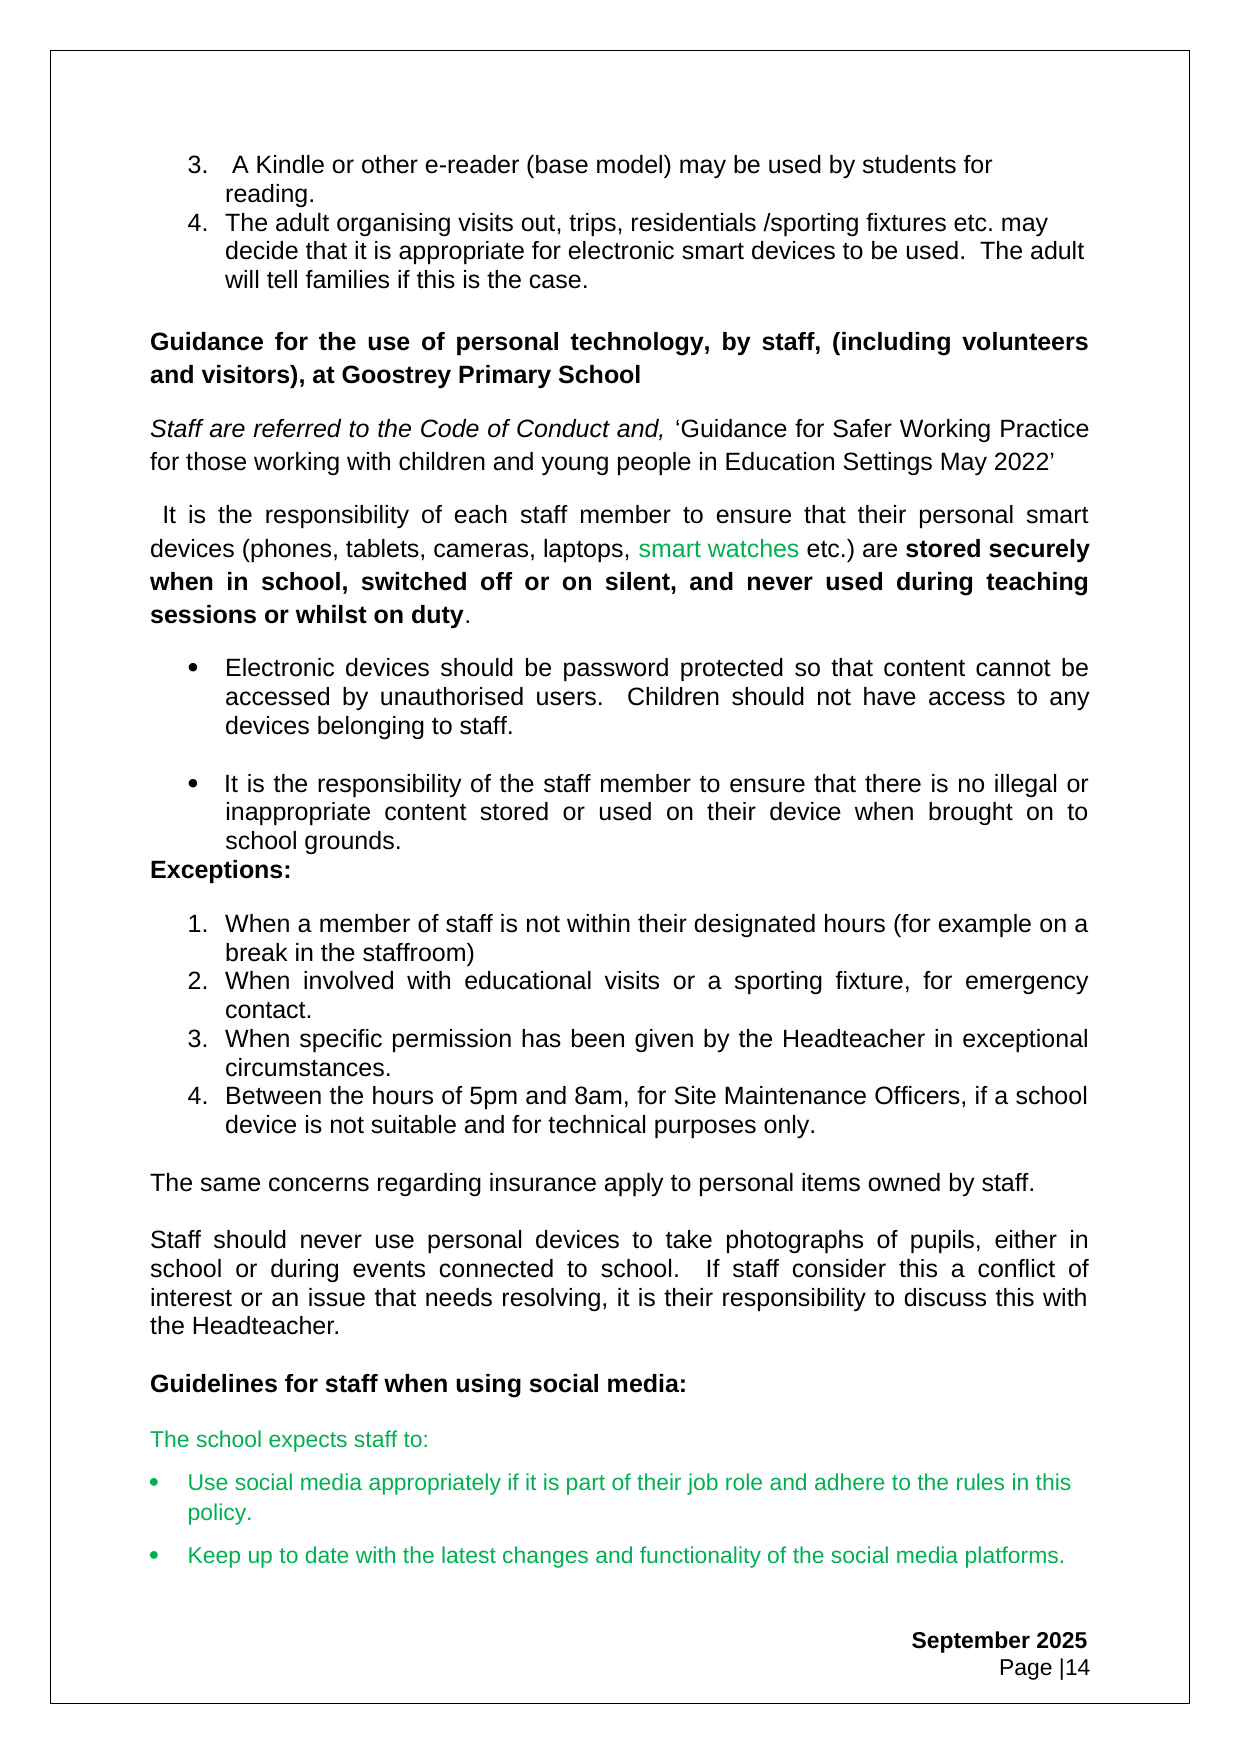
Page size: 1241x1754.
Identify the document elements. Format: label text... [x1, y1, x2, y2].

list Between the hours of 5pm and 8am, for Site Maintenance Officers, if a school device is not suitable and for technical purposes only. [187, 1081, 1090, 1139]
list The adult organising visits out, trips, residentials /sporting fixtures etc. may decide that it is appropriate for electronic smart devices to be used. The adult will tell families if this is the case. [187, 207, 1090, 294]
list When specific permission has been given by the Headteacher in exceptional circumstances. [187, 1024, 1090, 1081]
text Guidelines for staff when using social media: [150, 1369, 1090, 1397]
text Staff should never use personal devices to take photographs of pupils, either in school or during events connected to school. If staff consider this a conflict of interest or an issue that needs resolving, it is their responsibility to discuss this with the Headteacher. [150, 1225, 1090, 1340]
list A Kindle or other e-reader (base model) may be used by students for reading. [187, 150, 1090, 207]
text The same concerns regarding insurance apply to personal items owned by staff. [150, 1167, 1090, 1196]
list It is the responsibility of the staff member to ensure that there is no illegal or inappropriate content stored or used on their device when brought on to school grounds. [188, 768, 1090, 855]
text It is the responsibility of each staff member to ensure that their personal smart devices (phones, tablets, cameras, laptops, smart watches etc.) are stored securely when in school, switched off or on silent, and never used during teaching sessions or whilst on duty. [150, 501, 1090, 628]
text Guidance for the use of personal technology, by staff, (including volunteers and visitors), at Goostrey Primary School [150, 327, 1090, 388]
list When involved with educational visits or a sporting fixture, for emergency contact. [187, 966, 1090, 1024]
text Staff are referred to the Code of Conduct and, ‘Guidance for Safer Working Practice for those working with children and young people in Education Settings May 2022’ [150, 414, 1090, 475]
text Exceptions: [150, 855, 1090, 884]
list Electronic devices should be password protected so that content cannot be accessed by unauthorised users. Children should not have access to any devices belonging to staff. [189, 653, 1090, 740]
list When a member of staff is not within their designated hours (for example on a break in the staffroom) [187, 909, 1090, 966]
list Keep up to date with the latest changes and functionality of the social media platforms. [150, 1542, 1090, 1568]
list Use social media appropriately if it is part of their job role and adhere to the rules in this policy. [150, 1469, 1090, 1526]
text The school expects staff to: [150, 1426, 1090, 1453]
